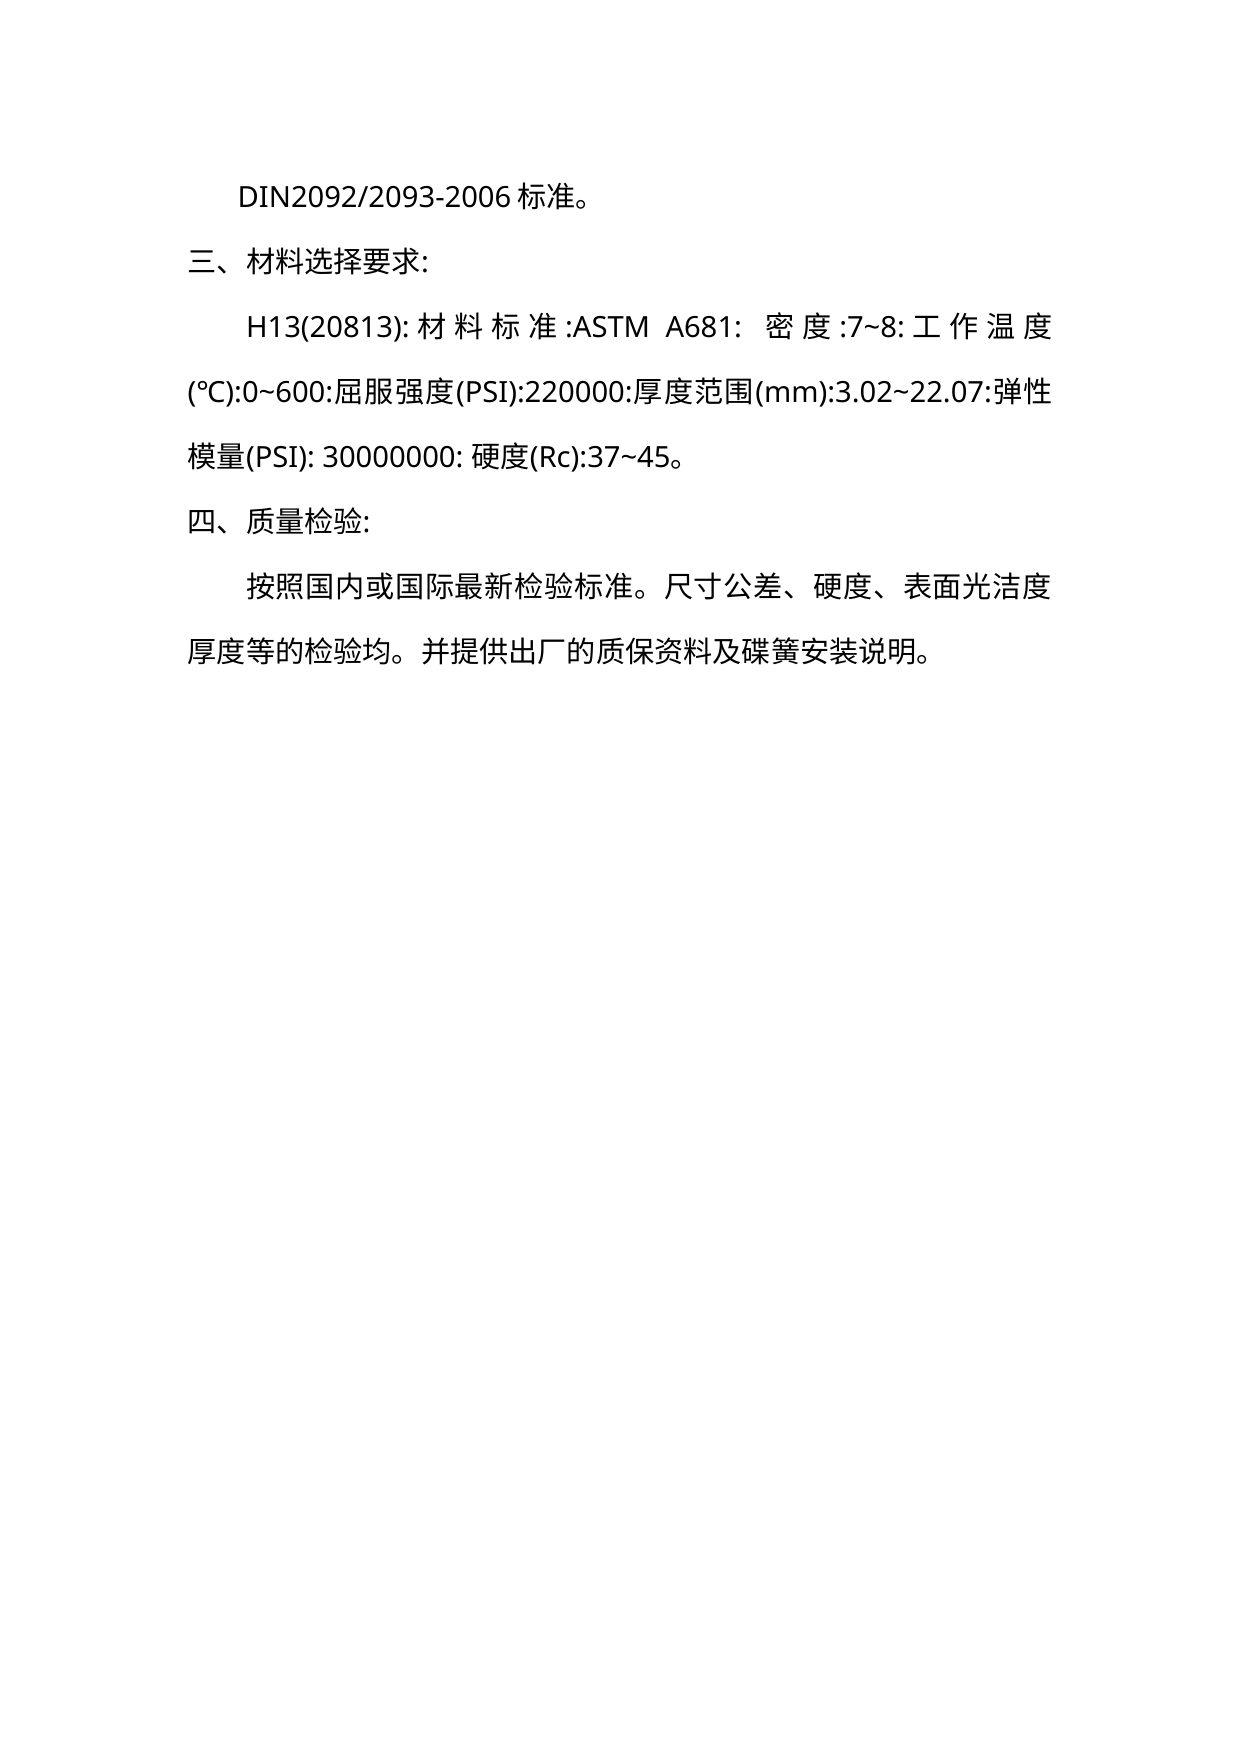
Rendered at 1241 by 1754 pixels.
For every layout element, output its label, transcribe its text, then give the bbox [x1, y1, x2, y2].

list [237, 162, 1053, 227]
text 三、材料选择要求: [187, 227, 1053, 292]
text 按照国内或国际最新检验标准。尺寸公差、硬度、表面光洁度厚度等的检验均。并提供出厂的质保资料及碟簧安装说明。 [187, 552, 1053, 682]
text 四、质量检验: [187, 487, 1053, 552]
text H13(20813):材料标准:ASTM A681: 密度:7~8:工作温度(℃):0~600:屈服强度(PSI):220000:厚度范围(mm):3.02~22.07:弹性模量(PSI): 30000000: 硬度(Rc):37~45。 [187, 292, 1053, 487]
